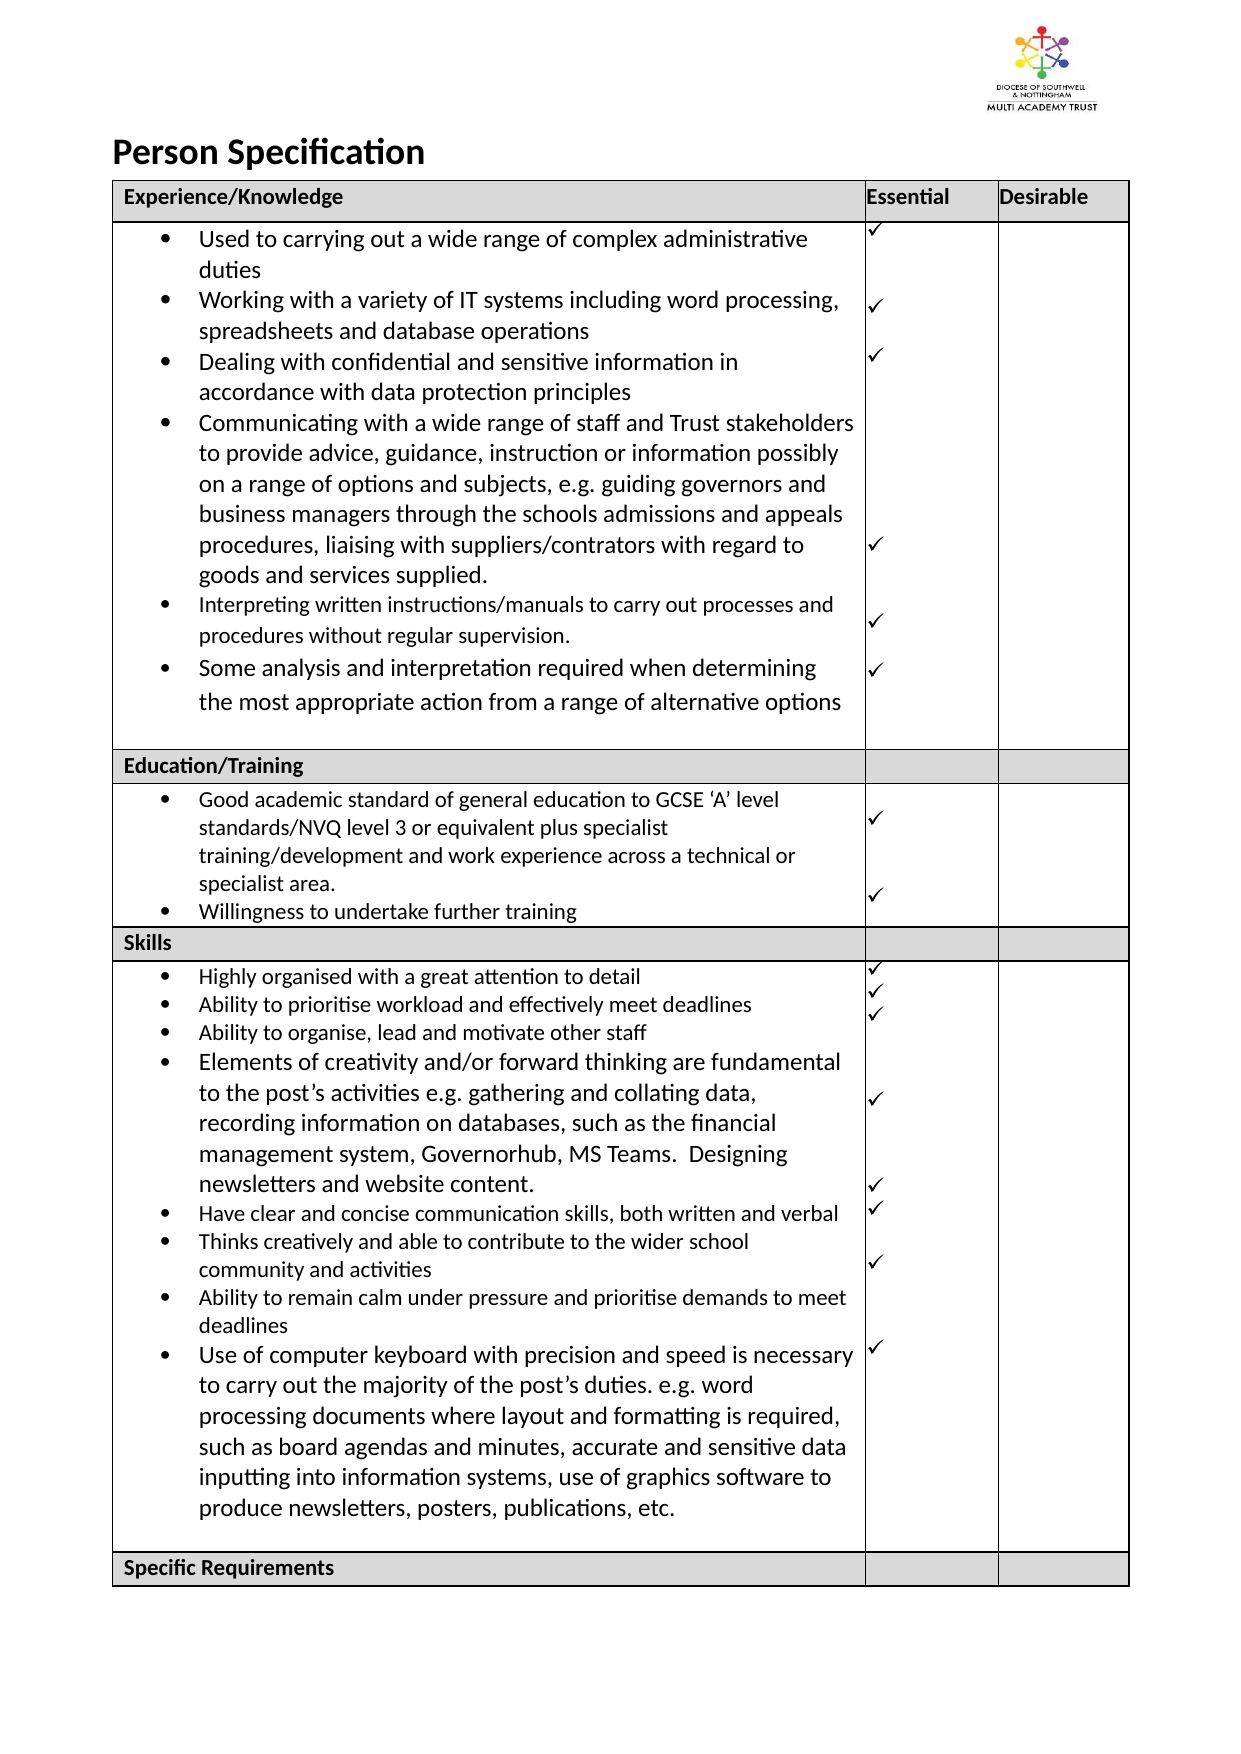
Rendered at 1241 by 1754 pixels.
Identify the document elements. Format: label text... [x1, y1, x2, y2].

table_cell [866, 784, 998, 926]
table_cell [999, 962, 1128, 1551]
table_cell Education/Training [113, 750, 865, 783]
table_cell [999, 223, 1128, 748]
table_cell [999, 928, 1128, 960]
text Person Specification [112, 128, 1127, 174]
table_cell [866, 1553, 998, 1585]
table_cell [866, 962, 998, 1551]
table_cell [999, 1553, 1128, 1585]
table_cell [999, 784, 1128, 926]
table_cell Highly organised with a great attention to detail Ability to prioritise workload and effectively meet deadlines Ability to organise, lead and motivate other staff Elements of creativity and/or forward thinking are fundamental to the post’s activities e.g. gathering and collating data, recording information on databases, such as the financial management system, Governorhub, MS Teams. Designing newsletters and website content. Have clear and concise communication skills, both written and verbal Thinks creatively and able to contribute to the wider school community and activities Ability to remain calm under pressure and prioritise demands to meet deadlines Use of computer keyboard with precision and speed is necessary to carry out the majority of the post’s duties. e.g. word processing documents where layout and formatting is required, such as board agendas and minutes, accurate and sensitive data inputting into information systems, use of graphics software to produce newsletters, posters, publications, etc. [113, 962, 865, 1551]
table_cell [999, 750, 1128, 783]
table_cell Skills [113, 928, 865, 960]
table_cell [866, 750, 998, 783]
table_header Desirable [999, 181, 1128, 221]
table_header Essential [866, 181, 998, 221]
picture [957, 17, 1128, 122]
table_cell [866, 928, 998, 960]
table_cell Good academic standard of general education to GCSE ‘A’ level standards/NVQ level 3 or equivalent plus specialist training/development and work experience across a technical or specialist area. Willingness to undertake further training [113, 784, 865, 926]
table_cell Specific Requirements [113, 1553, 865, 1585]
table_header Experience/Knowledge [113, 181, 865, 221]
table_cell [866, 223, 998, 748]
table_cell Used to carrying out a wide range of complex administrative duties Working with a variety of IT systems including word processing, spreadsheets and database operations Dealing with confidential and sensitive information in accordance with data protection principles Communicating with a wide range of staff and Trust stakeholders to provide advice, guidance, instruction or information possibly on a range of options and subjects, e.g. guiding governors and business managers through the schools admissions and appeals procedures, liaising with suppliers/contrators with regard to goods and services supplied. Interpreting written instructions/manuals to carry out processes and procedures without regular supervision. Some analysis and interpretation required when determining the most appropriate action from a range of alternative options [113, 223, 865, 748]
